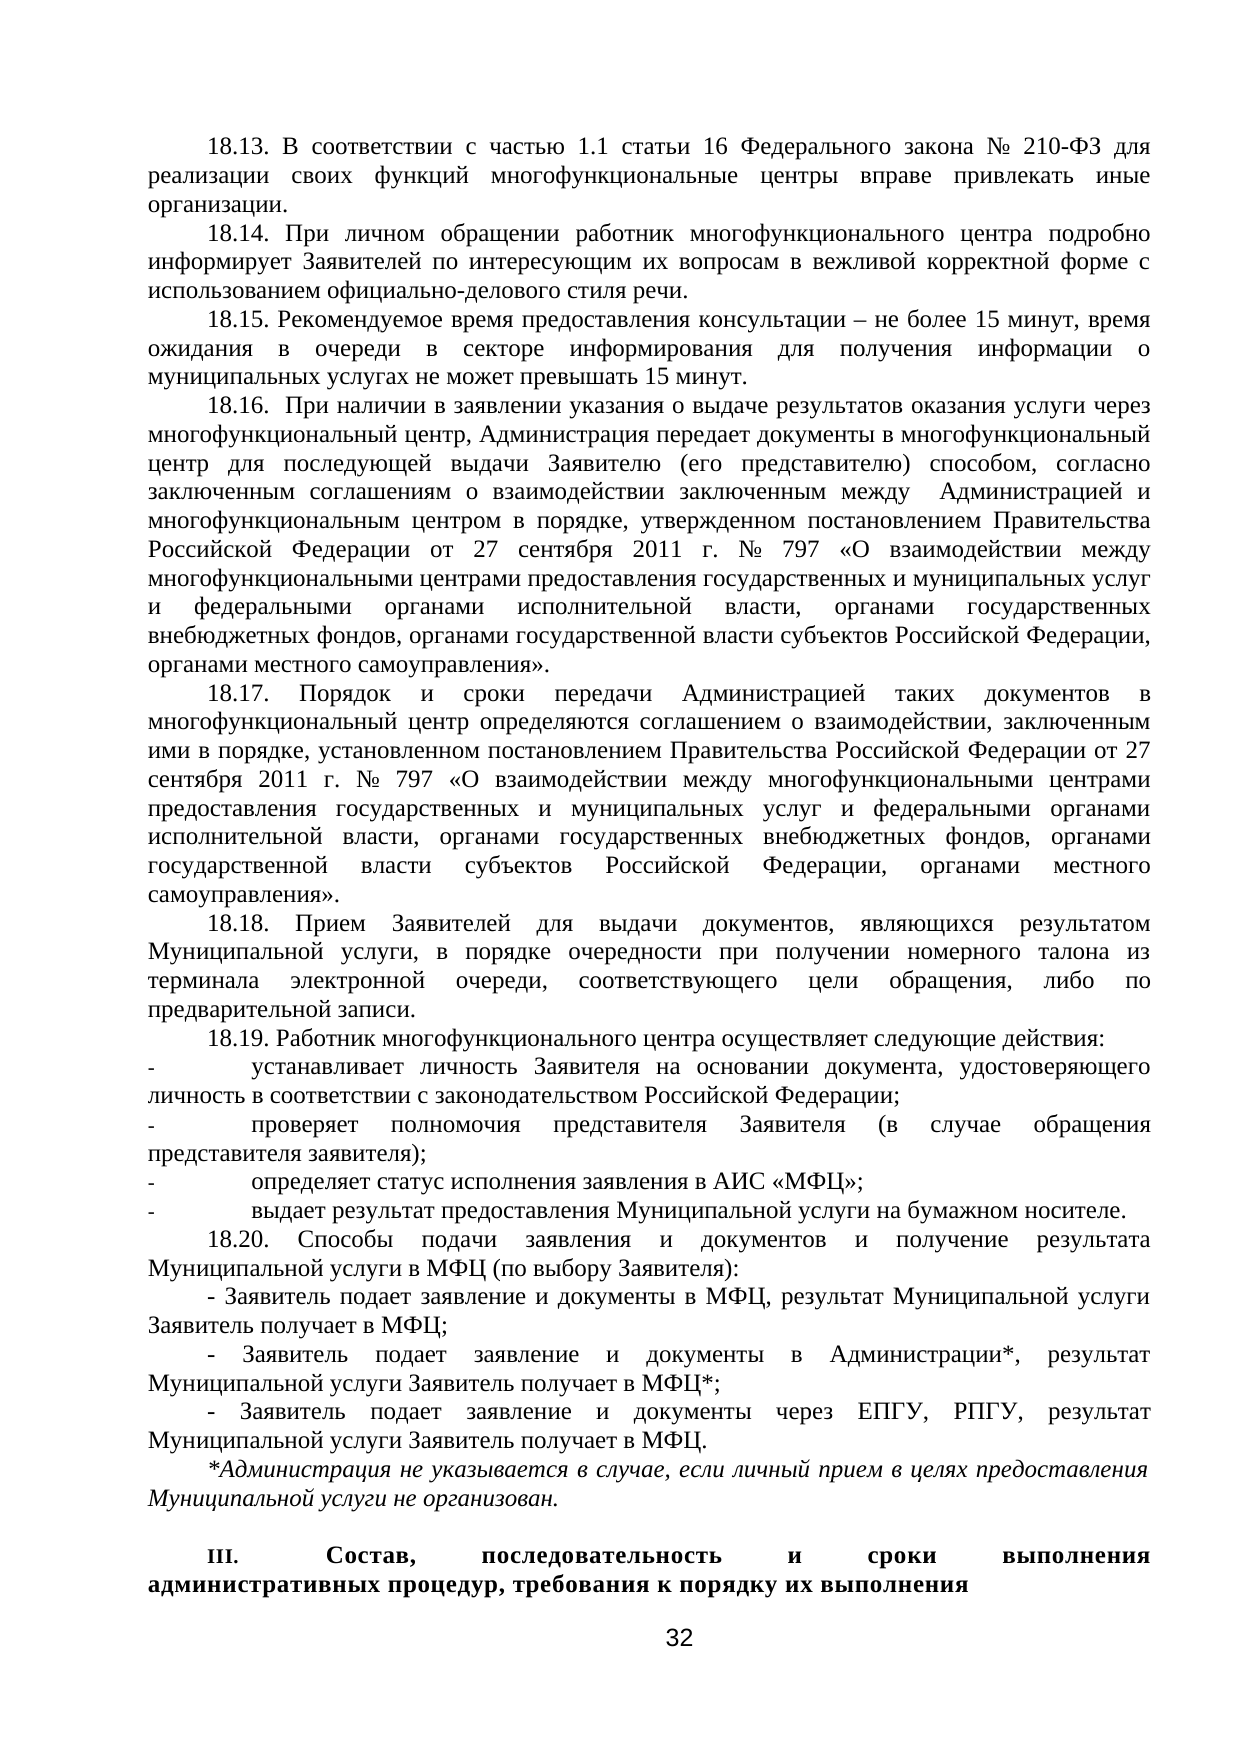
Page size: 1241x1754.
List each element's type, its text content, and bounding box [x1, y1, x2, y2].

text *Администрация не указывается в случае, если личный прием в целях предоставления Муниципальной услуги не организован. [148, 1454, 1152, 1511]
text - Заявитель подает заявление и документы в МФЦ, результат Муниципальной услуги Заявитель получает в МФЦ; [148, 1281, 1152, 1339]
list проверяет полномочия представителя Заявителя (в случае обращения представителя заявителя); [148, 1109, 1152, 1166]
text 18.19. Работник многофункционального центра осуществляет следующие действия: [148, 1023, 1152, 1051]
text 18.15. Рекомендуемое время предоставления консультации – не более 15 минут, время ожидания в очереди в секторе информирования для получения информации о муниципальных услугах не может превышать 15 минут. [148, 304, 1152, 390]
text 18.18. Прием Заявителей для выдачи документов, являющихся результатом Муниципальной услуги, в порядке очередности при получении номерного талона из терминала электронной очереди, соответствующего цели обращения, либо по предварительной записи. [148, 908, 1152, 1023]
text 18.16. При наличии в заявлении указания о выдаче результатов оказания услуги через многофункциональный центр, Администрация передает документы в многофункциональный центр для последующей выдачи Заявителю (его представителю) способом, согласно заключенным соглашениям о взаимодействии заключенным между Администрацией и многофункциональным центром в порядке, утвержденном постановлением Правительства Российской Федерации от 27 сентября 2011 г. № 797 «О взаимодействии между многофункциональными центрами предоставления государственных и муниципальных услуг и федеральными органами исполнительной власти, органами государственных внебюджетных фондов, органами государственной власти субъектов Российской Федерации, органами местного самоуправления». [148, 390, 1152, 678]
text 18.13. В соответствии с частью 1.1 статьи 16 Федерального закона № 210-ФЗ для реализации своих функций многофункциональные центры вправе привлекать иные организации. [148, 131, 1152, 218]
list определяет статус исполнения заявления в АИС «МФЦ»; [148, 1166, 1152, 1195]
text - Заявитель подает заявление и документы через ЕПГУ, РПГУ, результат Муниципальной услуги Заявитель получает в МФЦ. [148, 1396, 1152, 1454]
text - Заявитель подает заявление и документы в Администрации*, результат Муниципальной услуги Заявитель получает в МФЦ*; [148, 1339, 1152, 1396]
text 18.14. При личном обращении работник многофункционального центра подробно информирует Заявителей по интересующим их вопросам в вежливой корректной форме с использованием официально-делового стиля речи. [148, 218, 1152, 304]
list выдает результат предоставления Муниципальной услуги на бумажном носителе. [148, 1195, 1152, 1224]
text 18.20. Способы подачи заявления и документов и получение результата Муниципальной услуги в МФЦ (по выбору Заявителя): [148, 1224, 1152, 1281]
text 18.17. Порядок и сроки передачи Администрацией таких документов в многофункциональный центр определяются соглашением о взаимодействии, заключенным ими в порядке, установленном постановлением Правительства Российской Федерации от 27 сентября 2011 г. № 797 «О взаимодействии между многофункциональными центрами предоставления государственных и муниципальных услуг и федеральными органами исполнительной власти, органами государственных внебюджетных фондов, органами государственной власти субъектов Российской Федерации, органами местного самоуправления». [148, 678, 1152, 908]
list устанавливает личность Заявителя на основании документа, удостоверяющего личность в соответствии с законодательством Российской Федерации; [148, 1051, 1152, 1109]
list Состав, последовательность и сроки выполнения административных процедур, требования к порядку их выполнения [148, 1540, 1152, 1598]
